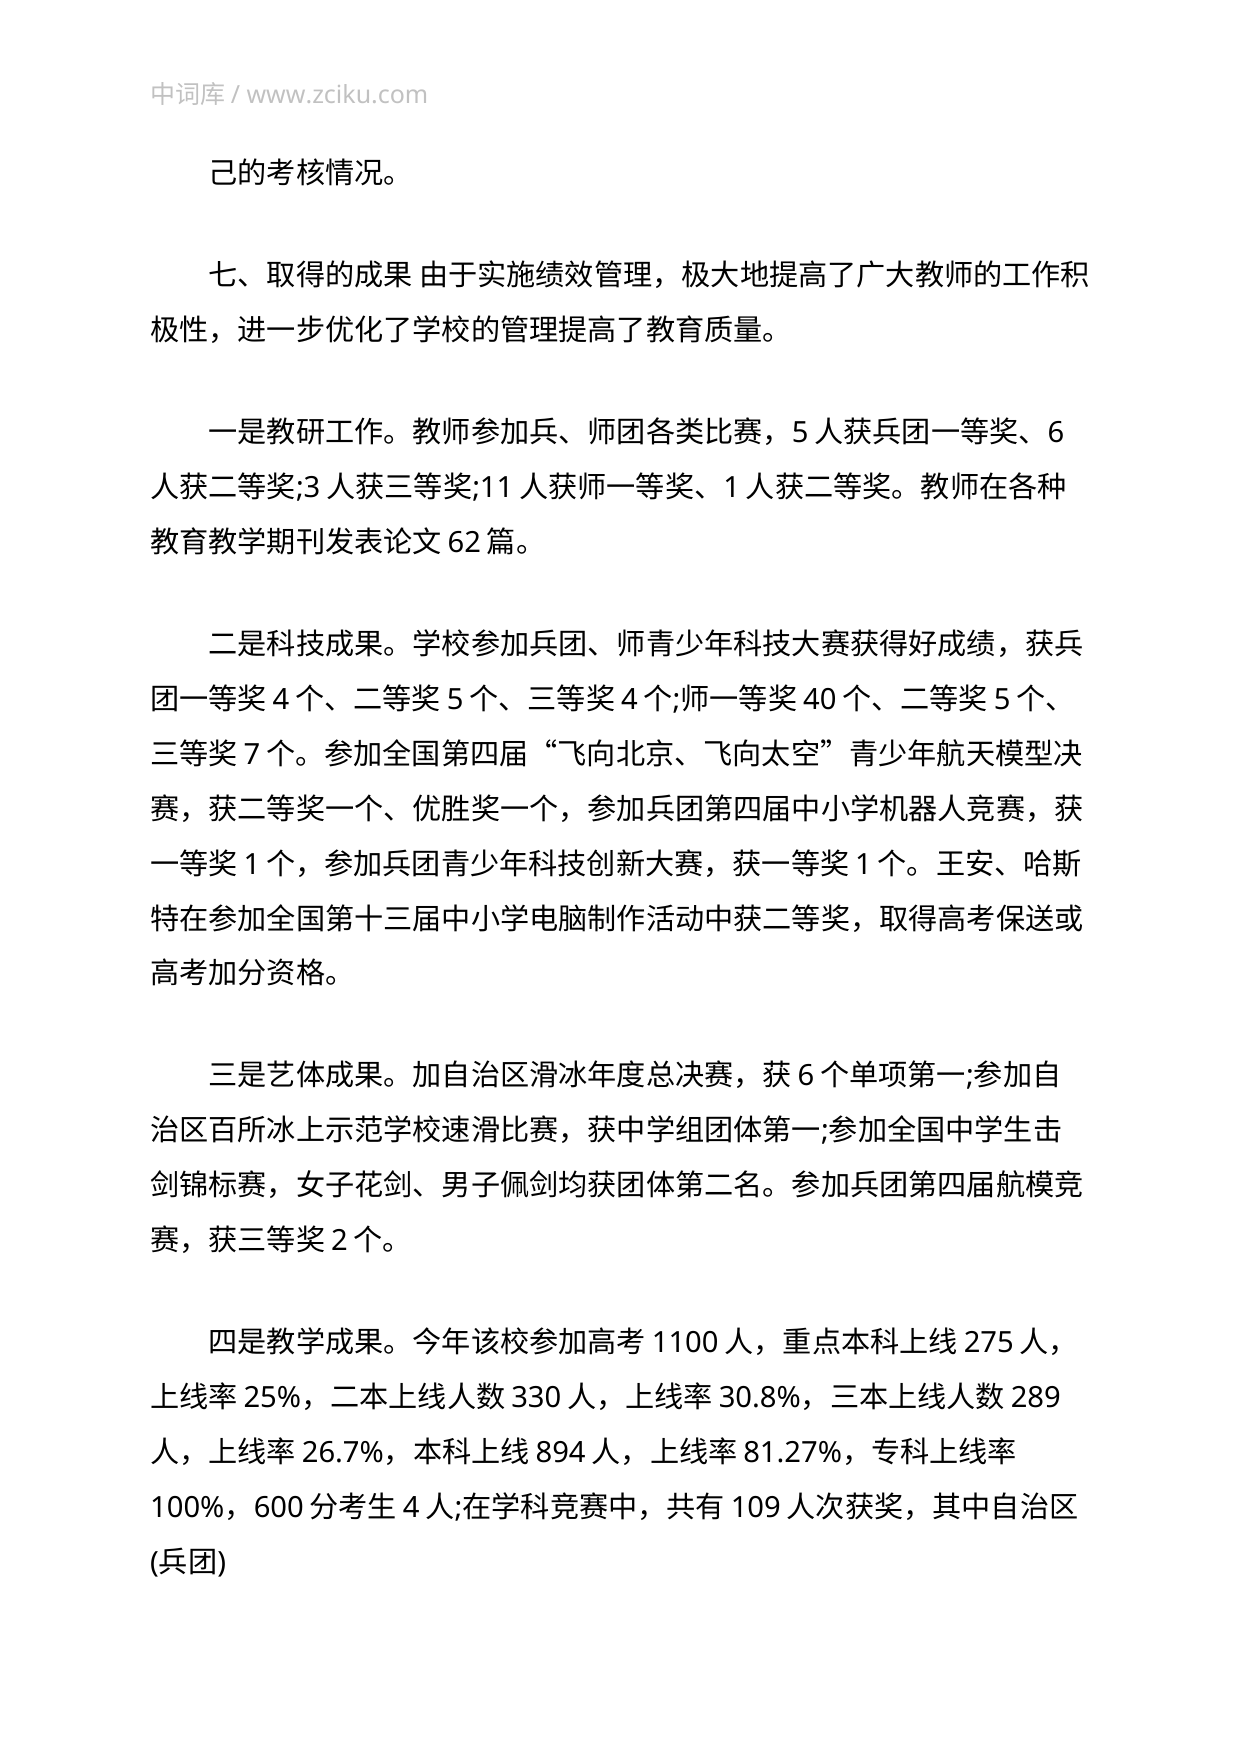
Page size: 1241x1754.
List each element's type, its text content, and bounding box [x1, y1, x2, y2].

text 己的考核情况。 [150, 150, 1090, 192]
text 七、取得的成果 由于实施绩效管理，极大地提高了广大教师的工作积极性，进一步优化了学校的管理提高了教育质量。 [150, 252, 1090, 349]
text 一是教研工作。教师参加兵、师团各类比赛，5人获兵团一等奖、6人获二等奖;3人获三等奖;11人获师一等奖、1人获二等奖。教师在各种教育教学期刊发表论文62篇。 [150, 408, 1090, 561]
text 二是科技成果。学校参加兵团、师青少年科技大赛获得好成绩，获兵团一等奖4个、二等奖5个、三等奖4个;师一等奖40个、二等奖5个、三等奖7个。参加全国第四届“飞向北京、飞向太空”青少年航天模型决赛，获二等奖一个、优胜奖一个，参加兵团第四届中小学机器人竞赛，获一等奖1个，参加兵团青少年科技创新大赛，获一等奖1个。王安、哈斯特在参加全国第十三届中小学电脑制作活动中获二等奖，取得高考保送或高考加分资格。 [150, 620, 1090, 992]
text 三是艺体成果。加自治区滑冰年度总决赛，获6个单项第一;参加自治区百所冰上示范学校速滑比赛，获中学组团体第一;参加全国中学生击剑锦标赛，女子花剑、男子佩剑均获团体第二名。参加兵团第四届航模竞赛，获三等奖2个。 [150, 1052, 1090, 1259]
text 四是教学成果。今年该校参加高考1100人，重点本科上线275人，上线率25%，二本上线人数330人，上线率30.8%，三本上线人数289人，上线率26.7%，本科上线894人，上线率81.27%，专科上线率100%，600分考生4人;在学科竞赛中，共有109人次获奖，其中自治区(兵团) [150, 1319, 1090, 1581]
